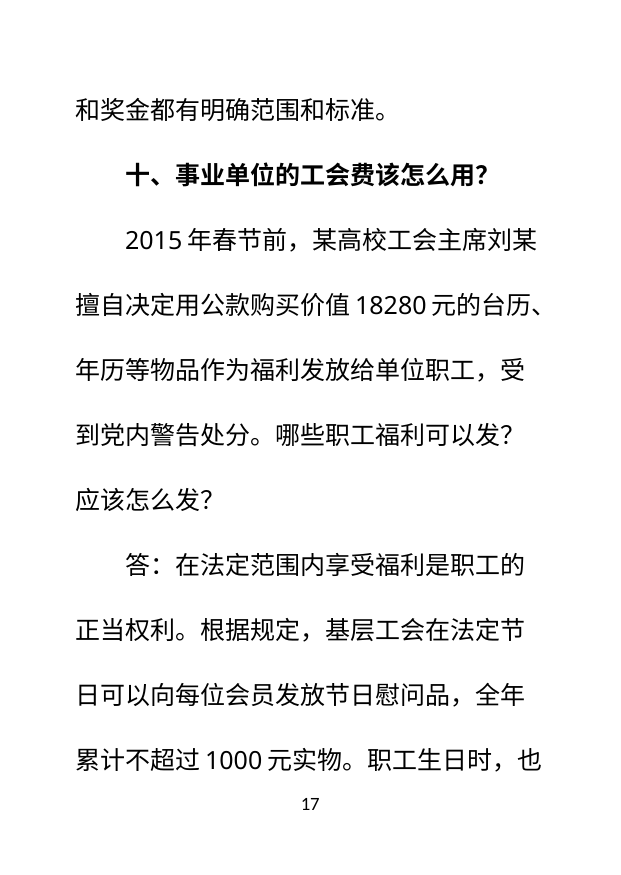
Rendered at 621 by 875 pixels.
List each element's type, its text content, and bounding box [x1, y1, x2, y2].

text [75, 76, 545, 141]
text 十、事业单位的工会费该怎么用？ [75, 141, 545, 206]
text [75, 531, 545, 791]
text 2015年春节前，某高校工会主席刘某擅自决定用公款购买价值18280元的台历、年历等物品作为福利发放给单位职工，受到党内警告处分。哪些职工福利可以发？应该怎么发？ [75, 206, 545, 531]
